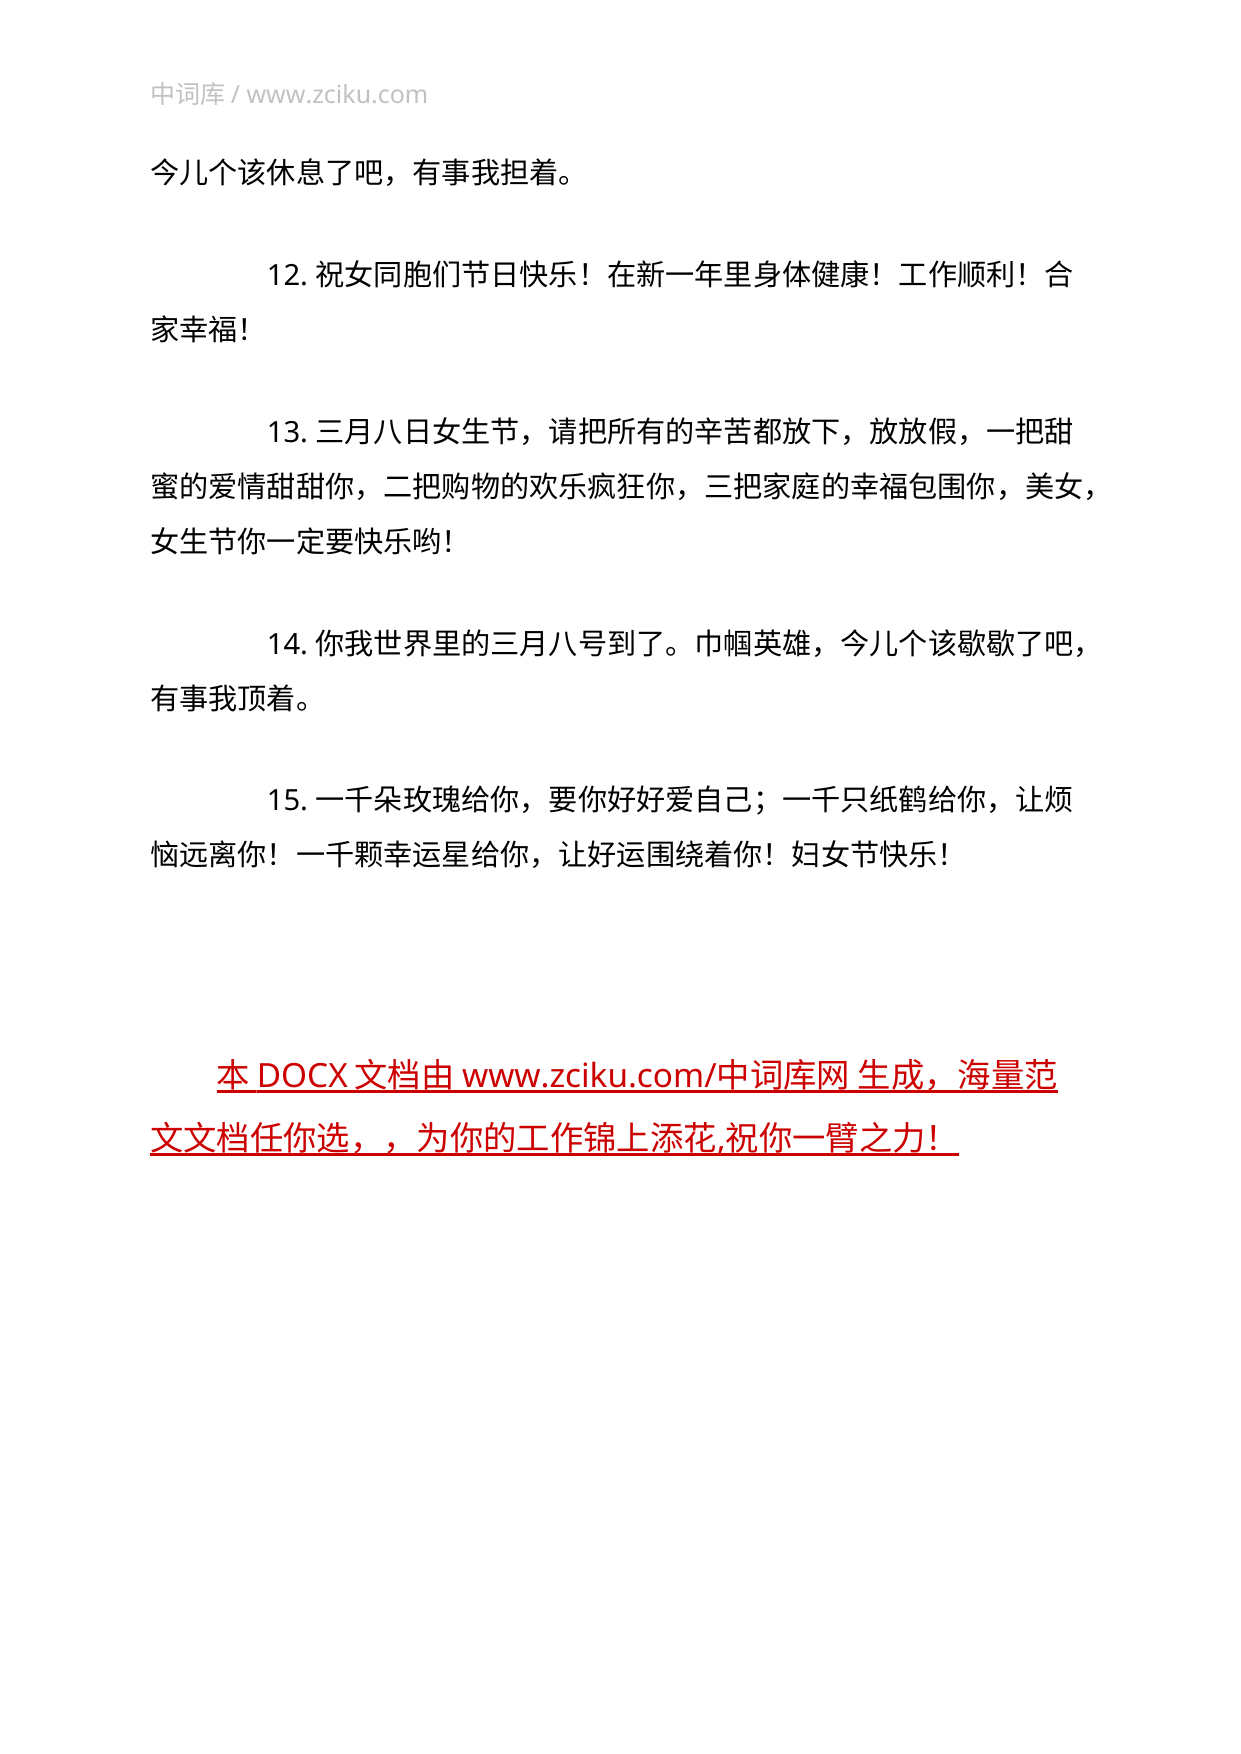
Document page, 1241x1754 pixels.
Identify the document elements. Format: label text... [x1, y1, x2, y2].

text 12. 祝女同胞们节日快乐！在新一年里身体健康！工作顺利！合家幸福！ [150, 252, 1090, 349]
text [150, 150, 1090, 192]
text 13. 三月八日女生节，请把所有的辛苦都放下，放放假，一把甜蜜的爱情甜甜你，二把购物的欢乐疯狂你，三把家庭的幸福包围你，美女，女生节你一定要快乐哟！ [150, 408, 1090, 561]
text 14. 你我世界里的三月八号到了。巾帼英雄，今儿个该歇歇了吧，有事我顶着。 [150, 620, 1090, 717]
text 本DOCX文档由 www.zciku.com/中词库网 生成，海量范文文档任你选，，为你的工作锦上添花,祝你一臂之力！ [150, 1049, 1090, 1160]
text 15. 一千朵玫瑰给你，要你好好爱自己；一千只纸鹤给你，让烦恼远离你！一千颗幸运星给你，让好运围绕着你！妇女节快乐！ [150, 777, 1090, 874]
